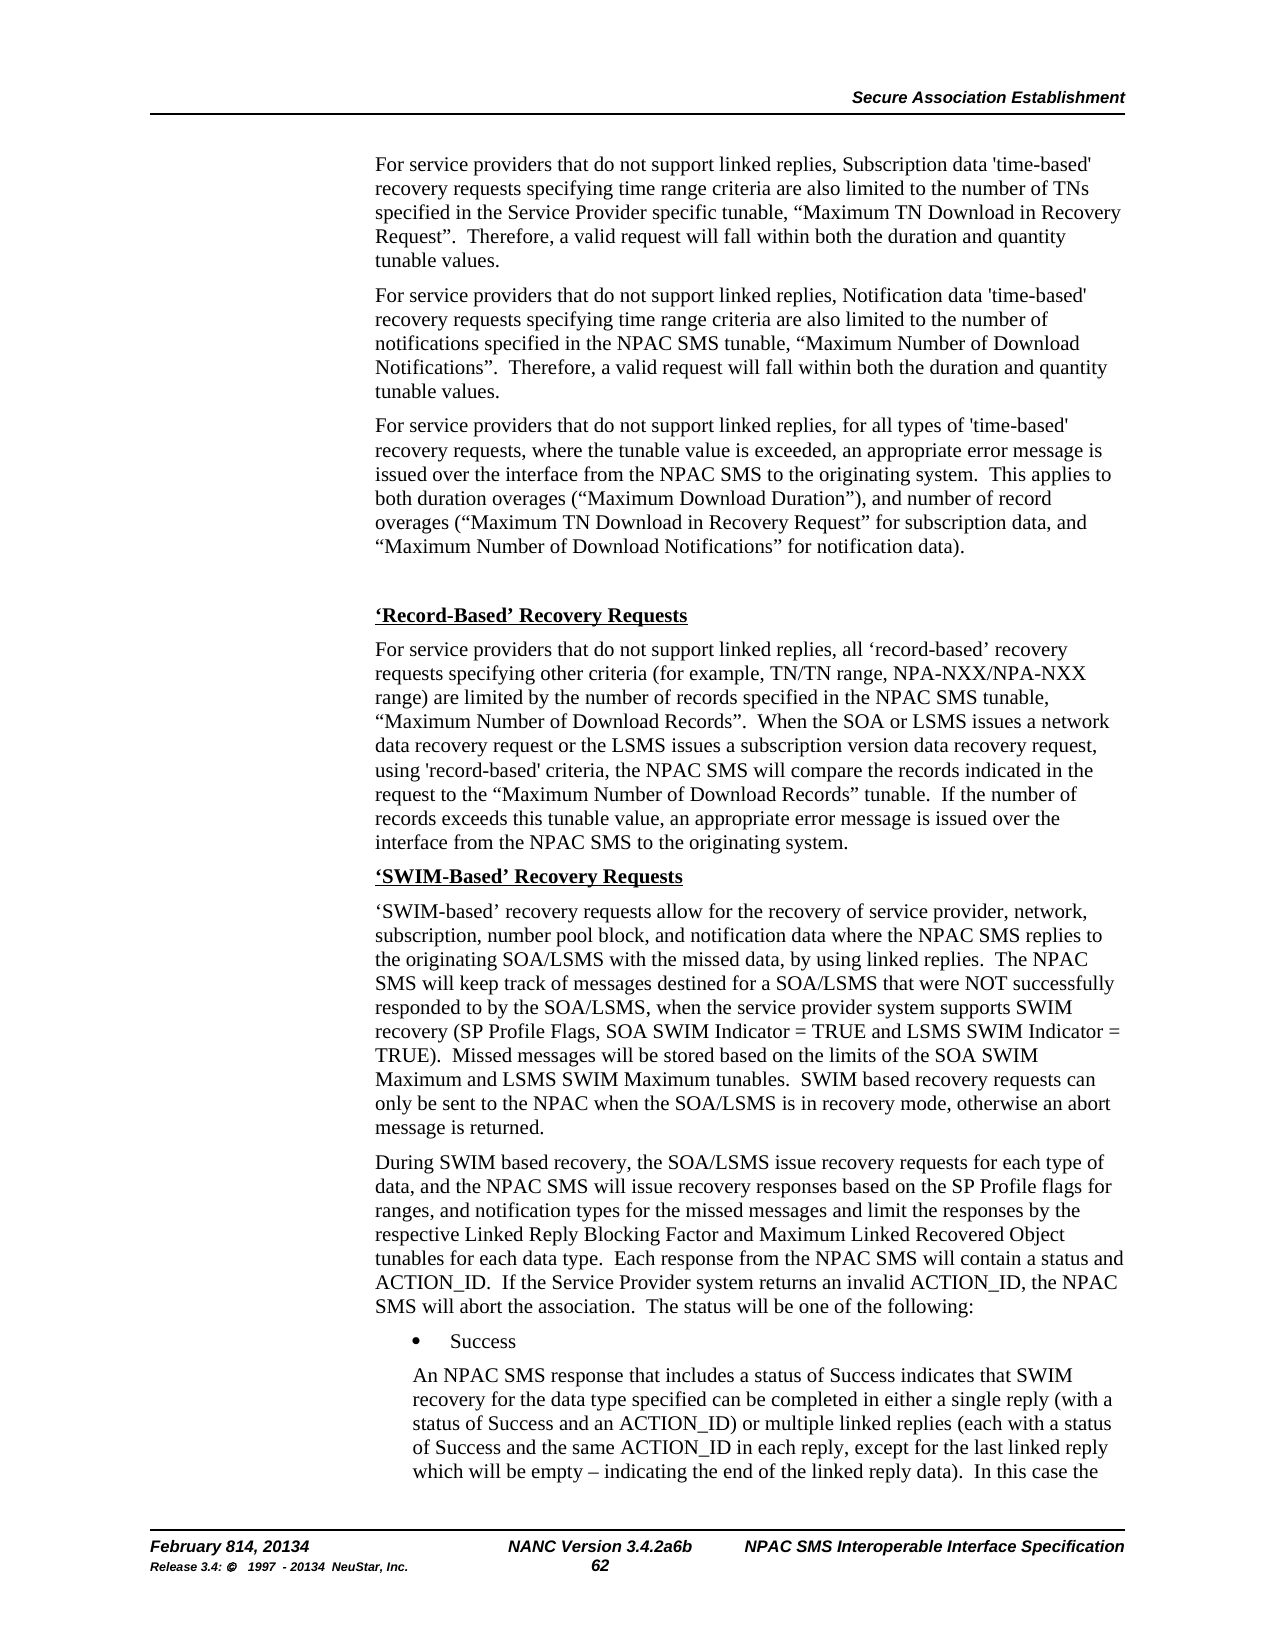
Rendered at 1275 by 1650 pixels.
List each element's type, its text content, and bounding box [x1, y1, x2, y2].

text ‘SWIM-Based’ Recovery Requests [375, 864, 1125, 888]
text For service providers that do not support linked replies, for all types of 'time-based' recovery requests, where the tunable value is exceeded, an appropriate error message is issued over the interface from the NPAC SMS to the originating system. This applies to both duration overages (“Maximum Download Duration”), and number of record overages (“Maximum TN Download in Recovery Request” for subscription data, and “Maximum Number of Download Notifications” for notification data). [375, 413, 1125, 558]
text ‘SWIM-based’ recovery requests allow for the recovery of service provider, network, subscription, number pool block, and notification data where the NPAC SMS replies to the originating SOA/LSMS with the missed data, by using linked replies. The NPAC SMS will keep track of messages destined for a SOA/LSMS that were NOT successfully responded to by the SOA/LSMS, when the service provider system supports SWIM recovery (SP Profile Flags, SOA SWIM Indicator = TRUE and LSMS SWIM Indicator = TRUE). Missed messages will be stored based on the limits of the SOA SWIM Maximum and LSMS SWIM Maximum tunables. SWIM based recovery requests can only be sent to the NPAC when the SOA/LSMS is in recovery mode, otherwise an abort message is returned. [375, 899, 1125, 1139]
text For service providers that do not support linked replies, all ‘record-based’ recovery requests specifying other criteria (for example, TN/TN range, NPA-NXX/NPA-NXX range) are limited by the number of records specified in the NPAC SMS tunable, “Maximum Number of Download Records”. When the SOA or LSMS issues a network data recovery request or the LSMS issues a subscription version data recovery request, using 'record-based' criteria, the NPAC SMS will compare the records indicated in the request to the “Maximum Number of Download Records” tunable. If the number of records exceeds this tunable value, an appropriate error message is issued over the interface from the NPAC SMS to the originating system. [375, 637, 1125, 854]
text ‘Record-Based’ Recovery Requests [375, 603, 1125, 627]
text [412, 1363, 1125, 1483]
text For service providers that do not support linked replies, Subscription data 'time-based' recovery requests specifying time range criteria are also limited to the number of TNs specified in the Service Provider specific tunable, “Maximum TN Download in Recovery Request”. Therefore, a valid request will fall within both the duration and quantity tunable values. [375, 152, 1125, 272]
list Success [412, 1328, 1125, 1353]
text For service providers that do not support linked replies, Notification data 'time-based' recovery requests specifying time range criteria are also limited to the number of notifications specified in the NPAC SMS tunable, “Maximum Number of Download Notifications”. Therefore, a valid request will fall within both the duration and quantity tunable values. [375, 283, 1125, 403]
text During SWIM based recovery, the SOA/LSMS issue recovery requests for each type of data, and the NPAC SMS will issue recovery responses based on the SP Profile flags for ranges, and notification types for the missed messages and limit the responses by the respective Linked Reply Blocking Factor and Maximum Linked Recovered Object tunables for each data type. Each response from the NPAC SMS will contain a status and ACTION_ID. If the Service Provider system returns an invalid ACTION_ID, the NPAC SMS will abort the association. The status will be one of the following: [375, 1150, 1125, 1318]
